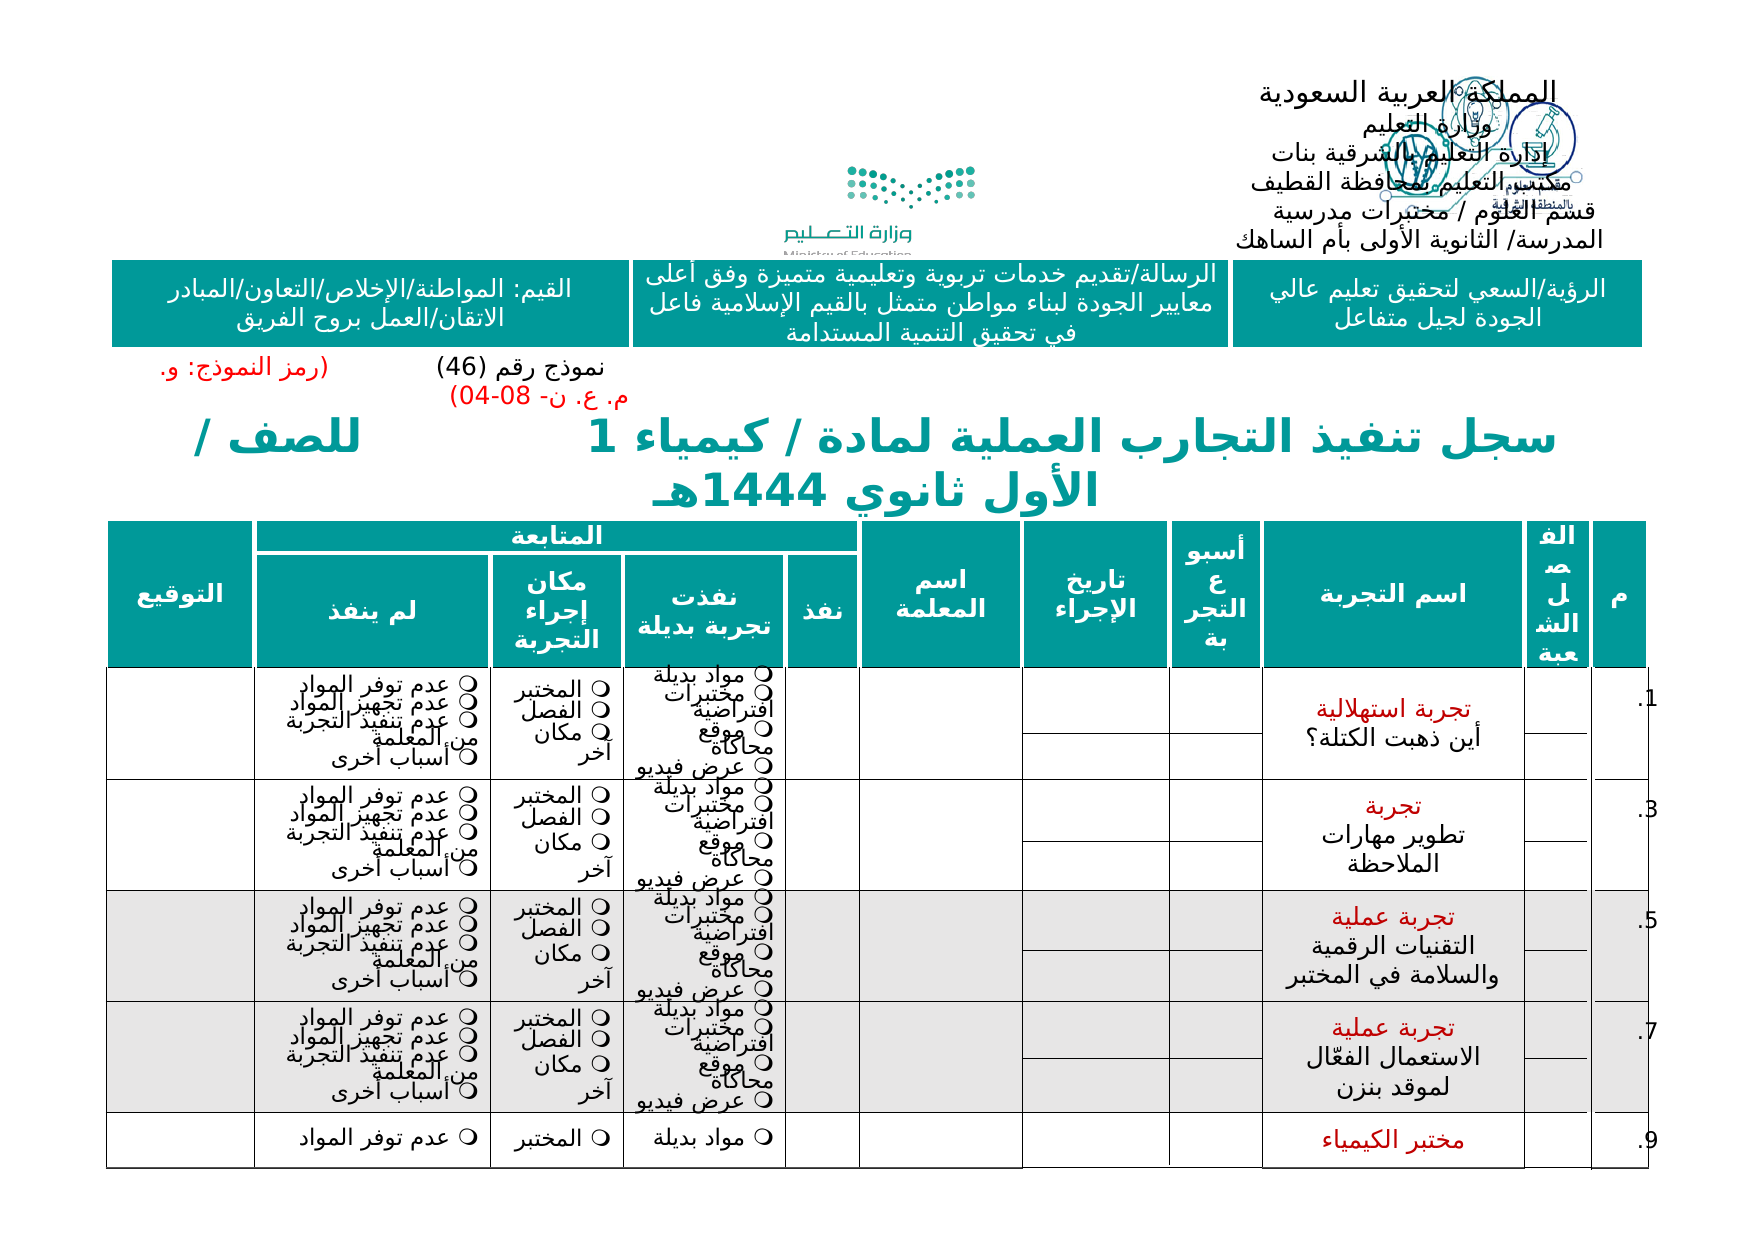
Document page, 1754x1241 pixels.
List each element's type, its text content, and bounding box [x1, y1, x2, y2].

table_cell [107, 668, 254, 778]
table_cell [1170, 842, 1262, 890]
table_header اسم التجربة [1264, 521, 1522, 667]
table_cell [786, 780, 859, 890]
table_cell عدم توفر المواد عدم تجهيز المواد عدم تنفيذ التجربة من المعلمة أسباب أخرى [255, 780, 490, 890]
table_cell [1023, 1113, 1169, 1167]
table_cell [1525, 890, 1591, 950]
table_cell مواد بديلة مختبرات افتراضية موقع محاكاة عرض فيديو [624, 1113, 785, 1167]
table_cell [860, 1113, 1022, 1167]
table_cell [860, 668, 1022, 778]
table_cell [786, 1113, 859, 1167]
picture [1426, 148, 1432, 156]
table_cell [1525, 1001, 1591, 1058]
table_cell [1170, 734, 1262, 778]
table_cell [786, 891, 859, 1001]
table_cell [1592, 1001, 1648, 1112]
table_cell [786, 1002, 859, 1112]
table_cell [1592, 667, 1648, 778]
table_cell [107, 1113, 254, 1167]
table_header م [1593, 521, 1646, 667]
table_cell [1170, 1113, 1262, 1167]
table_header أسبوع التجربة [1172, 521, 1260, 667]
table_cell [860, 780, 1022, 890]
table_cell [1170, 951, 1262, 1001]
table_cell [1592, 890, 1648, 1001]
picture [1404, 138, 1428, 184]
table_cell [107, 780, 254, 890]
table_cell تجربة تطوير مهارات الملاحظة [1263, 780, 1524, 890]
table_cell عدم توفر المواد عدم تجهيز المواد عدم تنفيذ التجربة من المعلمة أسباب أخرى [255, 1002, 490, 1112]
picture [776, 161, 978, 255]
table_cell عدم توفر المواد عدم تجهيز المواد عدم تنفيذ التجربة من المعلمة أسباب أخرى [255, 668, 490, 778]
table_cell مواد بديلة مختبرات افتراضية موقع محاكاة عرض فيديو [624, 1002, 785, 1112]
table_header الفصل الشعبة [1527, 521, 1589, 667]
table_cell [1592, 1112, 1648, 1167]
table_cell [1525, 733, 1591, 778]
table_cell [786, 668, 859, 778]
table_cell [1525, 841, 1591, 890]
table_cell [1525, 779, 1591, 841]
table_cell [1525, 1112, 1591, 1167]
table_cell [1023, 891, 1169, 950]
table_header التوقيع [108, 521, 252, 667]
table_cell المختبر الفصل مكان آخر [491, 668, 623, 778]
table_cell [1023, 842, 1169, 890]
table_cell المختبر الفصل مكان آخر [491, 780, 623, 890]
table_cell [860, 891, 1022, 1001]
table_header تاريخ الإجراء [1024, 521, 1167, 667]
table_cell تجربة عملية الاستعمال الفعّال لموقد بنزن [1263, 1002, 1524, 1112]
table_cell [1023, 1002, 1169, 1058]
picture [1431, 161, 1436, 169]
table_cell مواد بديلة مختبرات افتراضية موقع محاكاة عرض فيديو [624, 780, 785, 890]
table_cell [1525, 667, 1591, 733]
table_header اسم المعلمة [862, 521, 1020, 667]
picture [1376, 76, 1588, 222]
table_cell المختبر الفصل مكان آخر [491, 891, 623, 1001]
table_cell مختبر الكيمياء تصنيف مقدار عسر الماء [1263, 1113, 1524, 1167]
table_cell تجربة عملية التقنيات الرقمية والسلامة في المختبر [1263, 891, 1524, 1001]
table_cell [1170, 668, 1262, 733]
table_cell [107, 891, 254, 1001]
table_cell [1525, 950, 1591, 1001]
table_cell [1170, 1002, 1262, 1058]
table_cell [1023, 734, 1169, 778]
table_cell المختبر الفصل مكان آخر [491, 1002, 623, 1112]
table_cell نفذ [788, 555, 857, 667]
table_cell نفذت تجربة بديلة [625, 555, 783, 667]
table_cell [1592, 779, 1648, 890]
table_cell مكان إجراء التجربة [493, 555, 621, 667]
table_cell [1170, 891, 1262, 950]
table_header المتابعة [257, 521, 857, 551]
table_cell مواد بديلة مختبرات افتراضية موقع محاكاة عرض فيديو [624, 668, 785, 778]
table_cell مواد بديلة مختبرات افتراضية موقع محاكاة عرض فيديو [624, 891, 785, 1001]
picture [1397, 144, 1404, 172]
table_cell تجربة استهلالية أين ذهبت الكتلة؟ [1263, 668, 1524, 778]
table_cell [1525, 1058, 1591, 1112]
table_cell [1023, 668, 1169, 733]
table_cell المختبر الفصل مكان آخر [491, 1113, 623, 1167]
table_cell لم ينفذ [257, 555, 488, 667]
table_cell [107, 1002, 254, 1112]
table_cell [860, 1002, 1022, 1112]
picture [1549, 217, 1588, 222]
table_cell [1170, 1059, 1262, 1112]
table_cell عدم توفر المواد عدم تجهيز المواد عدم تنفيذ التجربة من المعلمة أسباب أخرى [255, 891, 490, 1001]
table_cell [1023, 780, 1169, 841]
table_cell عدم توفر المواد عدم تجهيز المواد عدم تنفيذ التجربة من المعلمة أسباب أخرى [255, 1113, 490, 1167]
table_cell [1170, 780, 1262, 841]
table_cell [1023, 951, 1169, 1001]
table_cell [1023, 1059, 1169, 1112]
